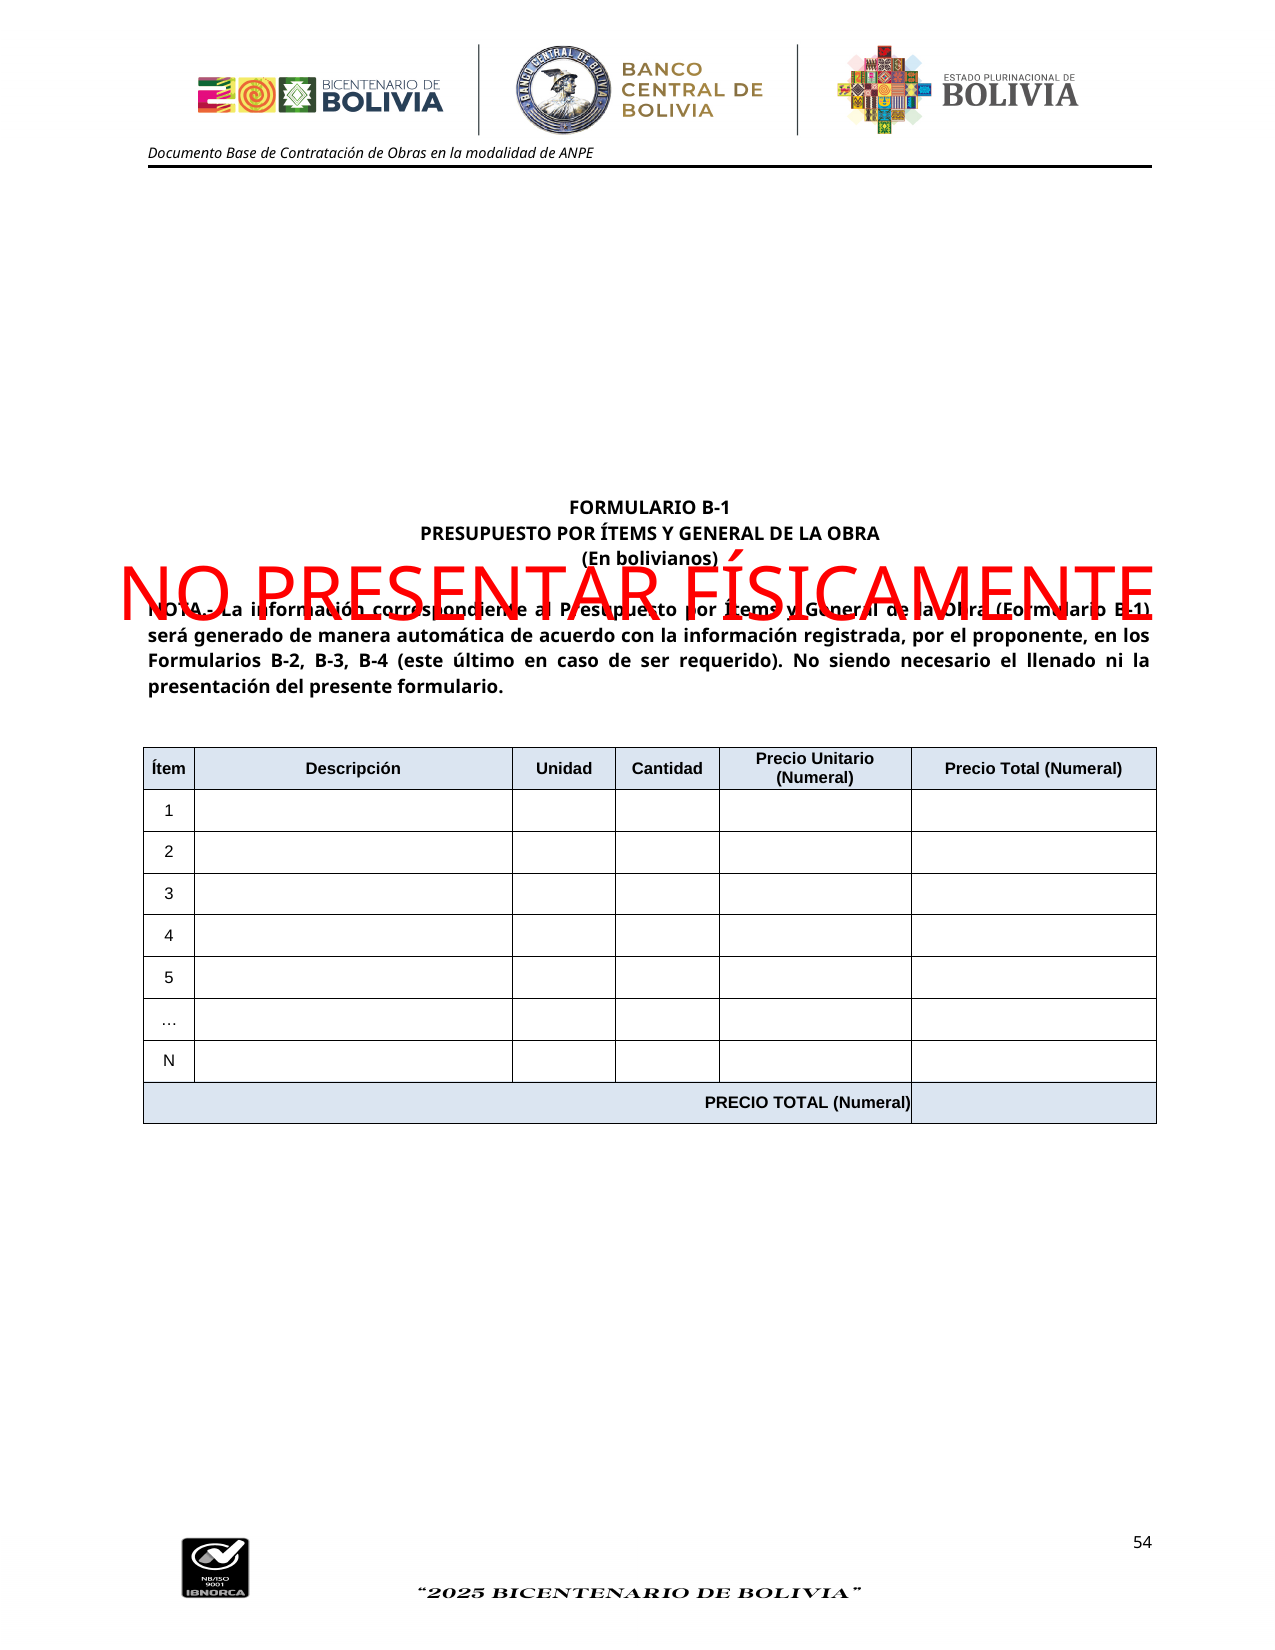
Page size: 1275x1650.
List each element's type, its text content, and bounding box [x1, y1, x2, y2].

picture [1136, 1536, 1148, 1544]
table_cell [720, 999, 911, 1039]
picture [1, 1536, 1275, 1646]
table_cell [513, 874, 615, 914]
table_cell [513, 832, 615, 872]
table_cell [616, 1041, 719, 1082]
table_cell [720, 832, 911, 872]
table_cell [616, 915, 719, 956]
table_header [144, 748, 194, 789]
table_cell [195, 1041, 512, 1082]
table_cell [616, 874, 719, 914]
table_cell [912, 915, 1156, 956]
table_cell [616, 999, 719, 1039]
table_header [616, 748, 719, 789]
text FORMULARIO B-1 [148, 494, 1152, 520]
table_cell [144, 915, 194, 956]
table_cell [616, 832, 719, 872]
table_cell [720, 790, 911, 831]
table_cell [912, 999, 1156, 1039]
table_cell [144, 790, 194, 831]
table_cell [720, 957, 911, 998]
text NOTA.- La información correspondiente al Presupuesto por Ítems y General de la Obra (Formulario B-1) será generado de manera automática de acuerdo con la información registrada, por el proponente, en los Formularios B-2, B-3, B-4 (este último en caso de ser requerido). No siendo necesario el llenado ni la presentación del presente formulario. [148, 597, 1152, 699]
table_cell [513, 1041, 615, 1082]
text (En bolivianos) [148, 546, 1152, 571]
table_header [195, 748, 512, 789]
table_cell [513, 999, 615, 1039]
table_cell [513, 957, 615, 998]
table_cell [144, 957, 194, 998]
text PRESUPUESTO POR ÍTEMS Y GENERAL DE LA OBRA [148, 520, 1152, 546]
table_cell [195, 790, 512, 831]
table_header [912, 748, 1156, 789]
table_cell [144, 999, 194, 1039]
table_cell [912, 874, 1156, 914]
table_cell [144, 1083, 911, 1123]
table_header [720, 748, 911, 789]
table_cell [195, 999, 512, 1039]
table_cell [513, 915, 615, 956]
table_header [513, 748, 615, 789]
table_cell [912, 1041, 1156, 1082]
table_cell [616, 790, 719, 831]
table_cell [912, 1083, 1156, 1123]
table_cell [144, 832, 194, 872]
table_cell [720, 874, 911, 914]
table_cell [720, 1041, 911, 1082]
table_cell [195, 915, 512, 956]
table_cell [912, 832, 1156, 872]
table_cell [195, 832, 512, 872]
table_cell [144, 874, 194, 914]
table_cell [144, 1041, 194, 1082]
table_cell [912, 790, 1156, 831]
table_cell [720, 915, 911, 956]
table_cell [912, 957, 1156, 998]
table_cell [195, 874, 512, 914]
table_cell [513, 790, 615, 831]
picture [0, 29, 1275, 138]
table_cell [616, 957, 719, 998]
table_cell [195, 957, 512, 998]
